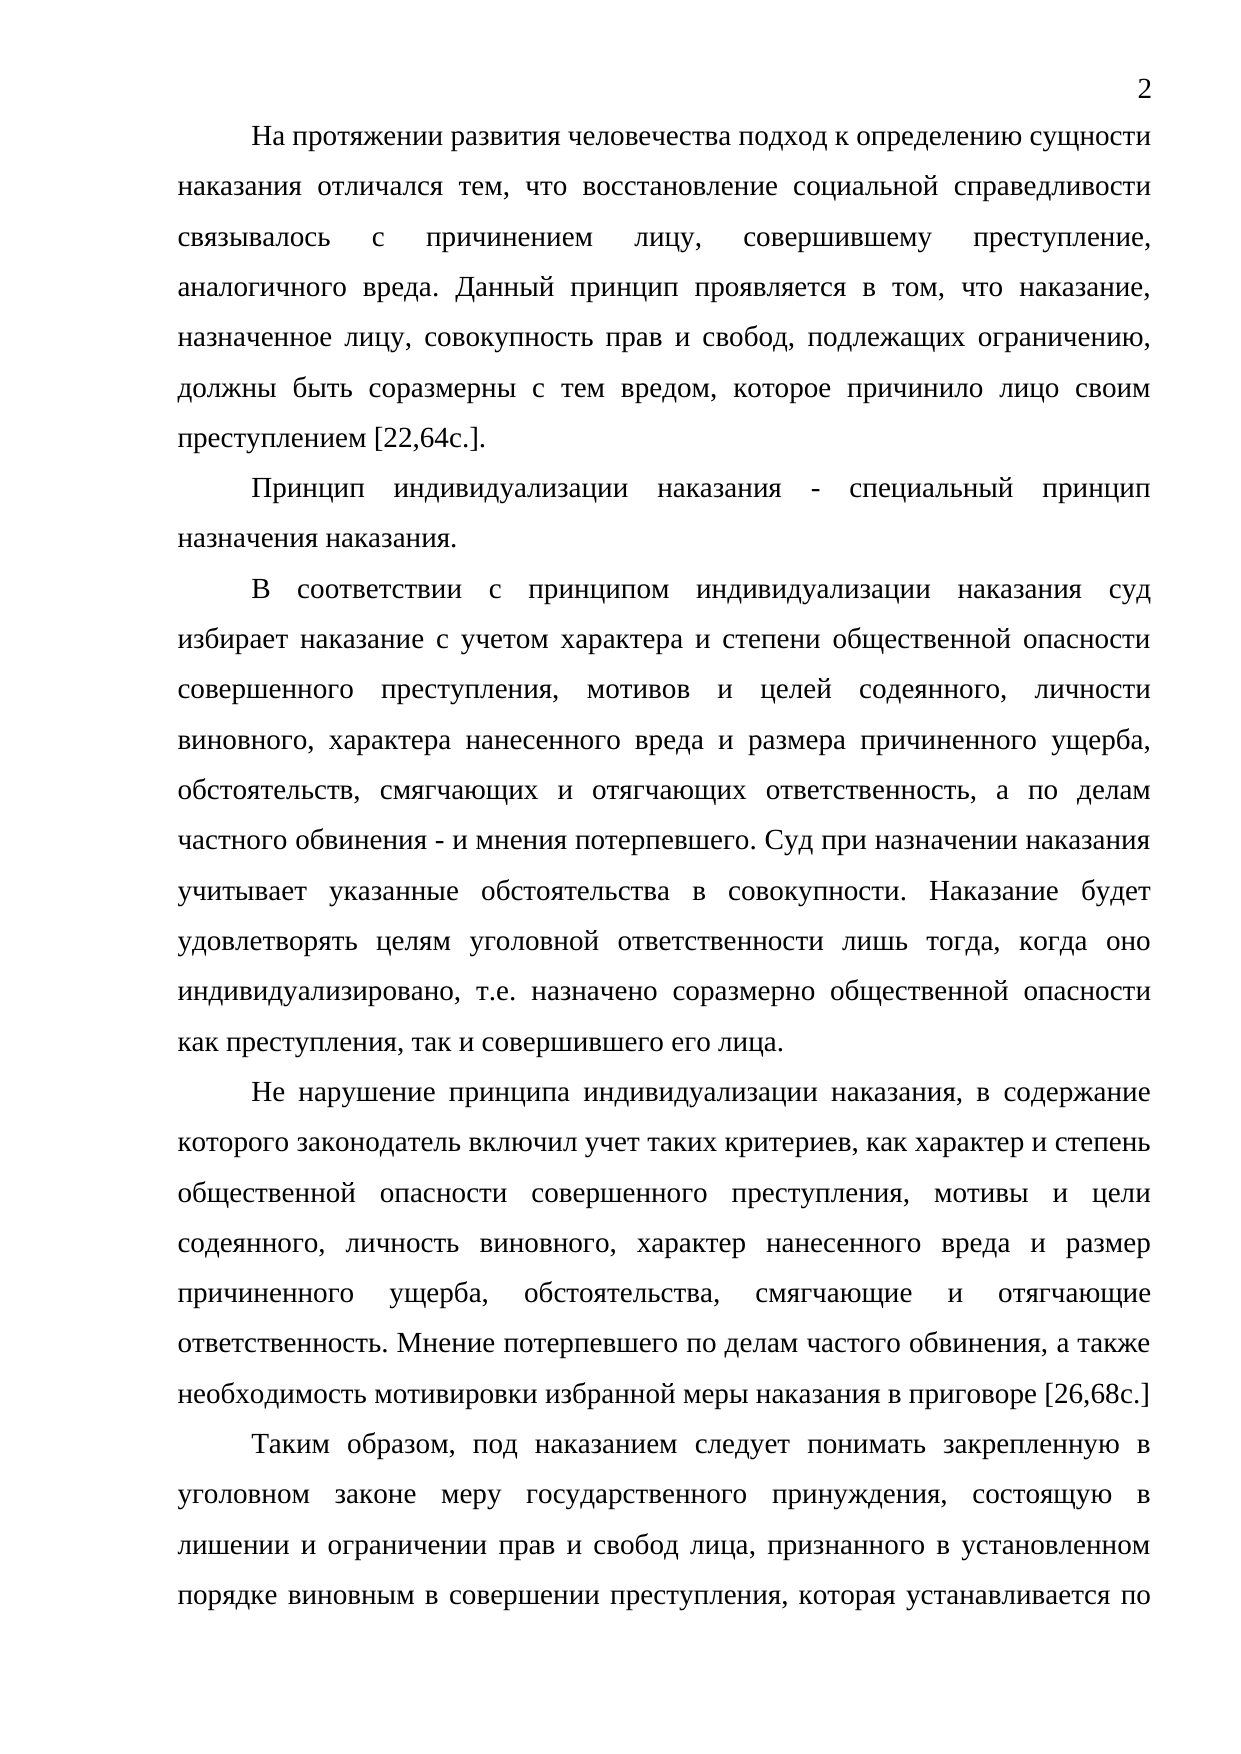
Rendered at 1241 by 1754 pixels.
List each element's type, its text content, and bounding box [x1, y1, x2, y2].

text В соответствии с принципом индивидуализации наказания суд избирает наказание с учетом характера и степени общественной опасности совершенного преступления, мотивов и целей содеянного, личности виновного, характера нанесенного вреда и размера причиненного ущерба, обстоятельств, смягчающих и отягчающих ответственность, а по делам частного обвинения - и мнения потерпевшего. Суд при назначении наказания учитывает указанные обстоятельства в совокупности. Наказание будет удовлетворять целям уголовной ответственности лишь тогда, когда оно индивидуализировано, т.е. назначено соразмерно общественной опасности как преступления, так и совершившего его лица. [177, 571, 1152, 1057]
text На протяжении развития человечества подход к определению сущности наказания отличался тем, что восстановление социальной справедливости связывалось с причинением лицу, совершившему преступление, аналогичного вреда. Данный принцип проявляется в том, что наказание, назначенное лицу, совокупность прав и свобод, подлежащих ограничению, должны быть соразмерны с тем вредом, которое причинило лицо своим преступлением [22,64c.]. [177, 118, 1152, 453]
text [177, 1426, 1152, 1611]
text Принцип индивидуализации наказания - специальный принцип назначения наказания. [177, 470, 1152, 554]
text Не нарушение принципа индивидуализации наказания, в содержание которого законодатель включил учет таких критериев, как характер и степень общественной опасности совершенного преступления, мотивы и цели содеянного, личность виновного, характер нанесенного вреда и размер причиненного ущерба, обстоятельства, смягчающие и отягчающие ответственность. Мнение потерпевшего по делам частого обвинения, а также необходимость мотивировки избранной меры наказания в приговоре [26,68c.] [177, 1074, 1152, 1409]
